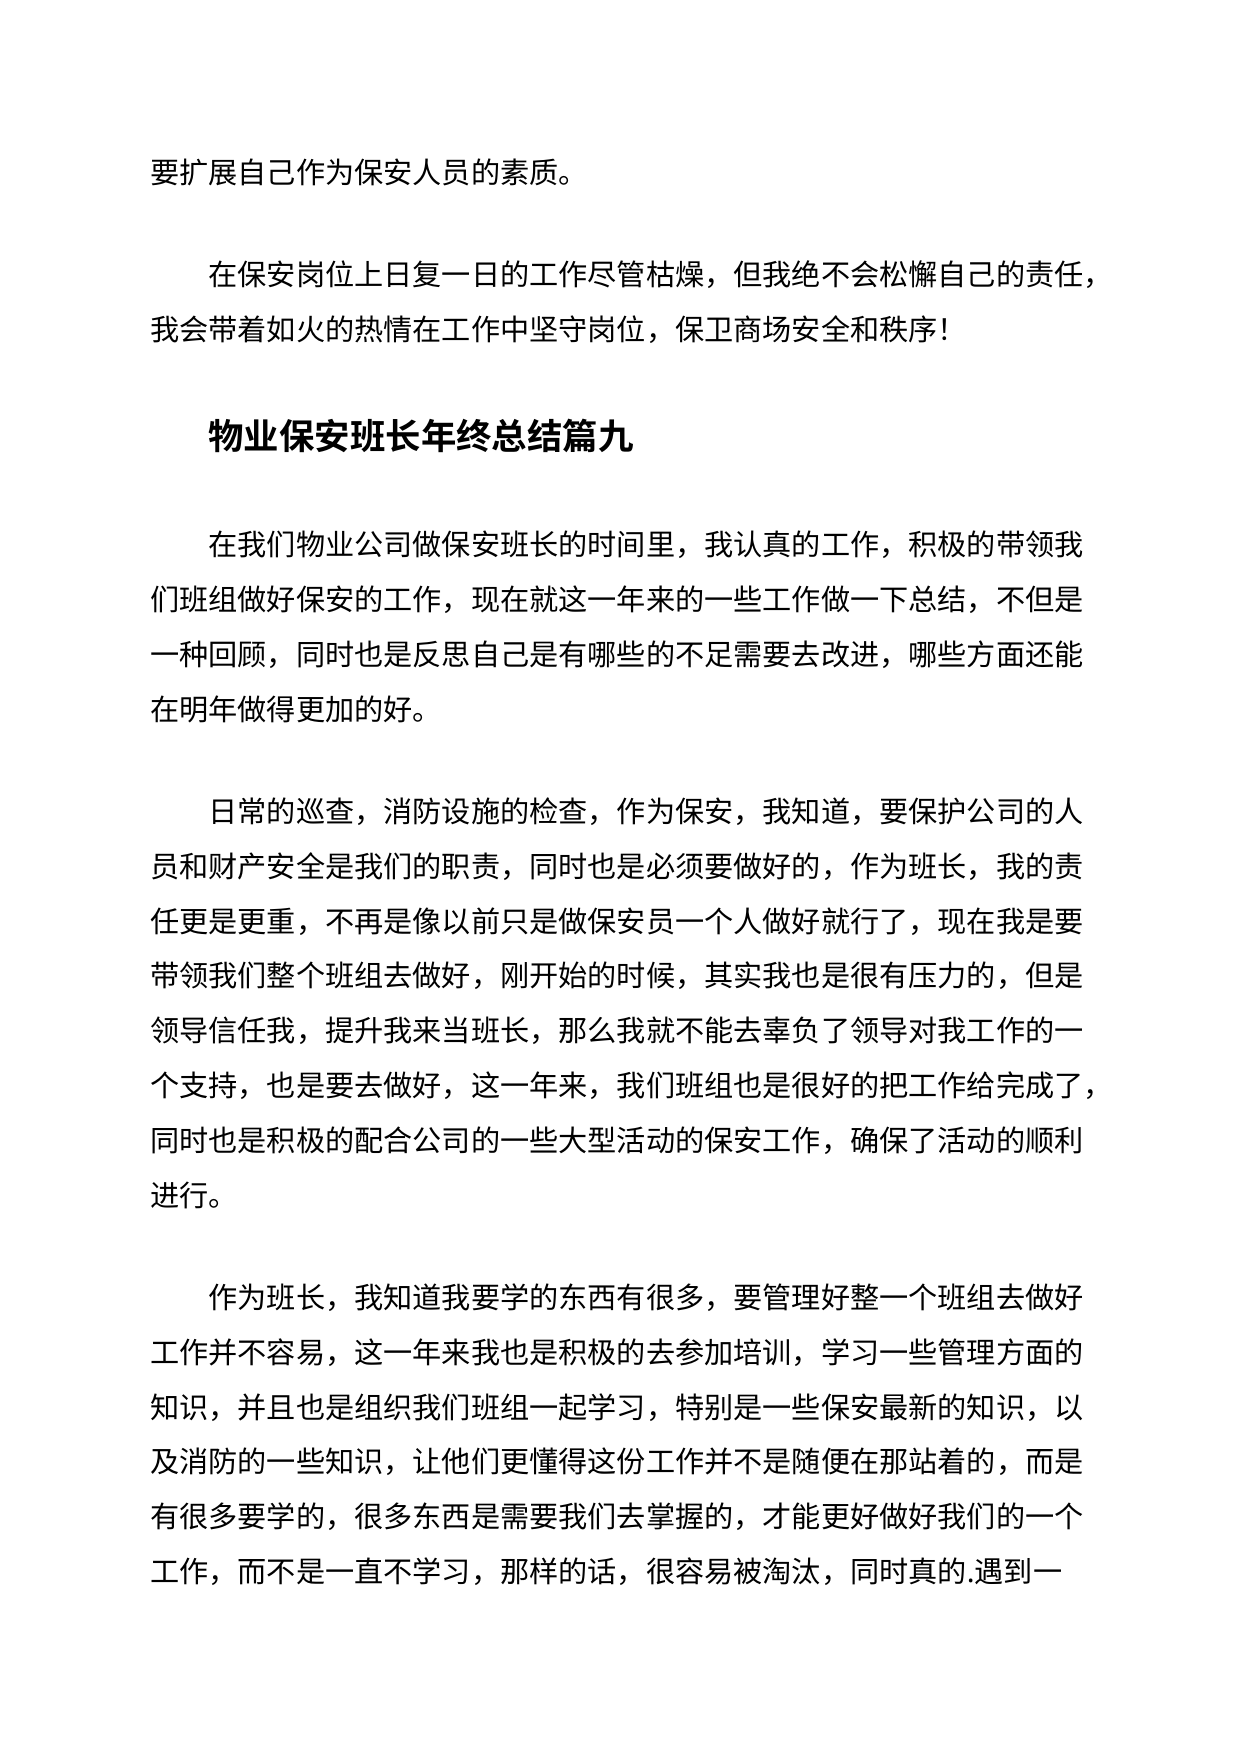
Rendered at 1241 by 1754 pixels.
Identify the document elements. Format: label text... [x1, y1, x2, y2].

text 在保安岗位上日复一日的工作尽管枯燥，但我绝不会松懈自己的责任，我会带着如火的热情在工作中坚守岗位，保卫商场安全和秩序！ [150, 252, 1090, 349]
text 日常的巡查，消防设施的检查，作为保安，我知道，要保护公司的人员和财产安全是我们的职责，同时也是必须要做好的，作为班长，我的责任更是更重，不再是像以前只是做保安员一个人做好就行了，现在我是要带领我们整个班组去做好，刚开始的时候，其实我也是很有压力的，但是领导信任我，提升我来当班长，那么我就不能去辜负了领导对我工作的一个支持，也是要去做好，这一年来，我们班组也是很好的把工作给完成了，同时也是积极的配合公司的一些大型活动的保安工作，确保了活动的顺利进行。 [150, 788, 1090, 1215]
text 在我们物业公司做保安班长的时间里，我认真的工作，积极的带领我们班组做好保安的工作，现在就这一年来的一些工作做一下总结，不但是一种回顾，同时也是反思自己是有哪些的不足需要去改进，哪些方面还能在明年做得更加的好。 [150, 522, 1090, 729]
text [150, 1274, 1090, 1591]
text 物业保安班长年终总结篇九 [150, 408, 1090, 460]
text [150, 150, 1090, 192]
